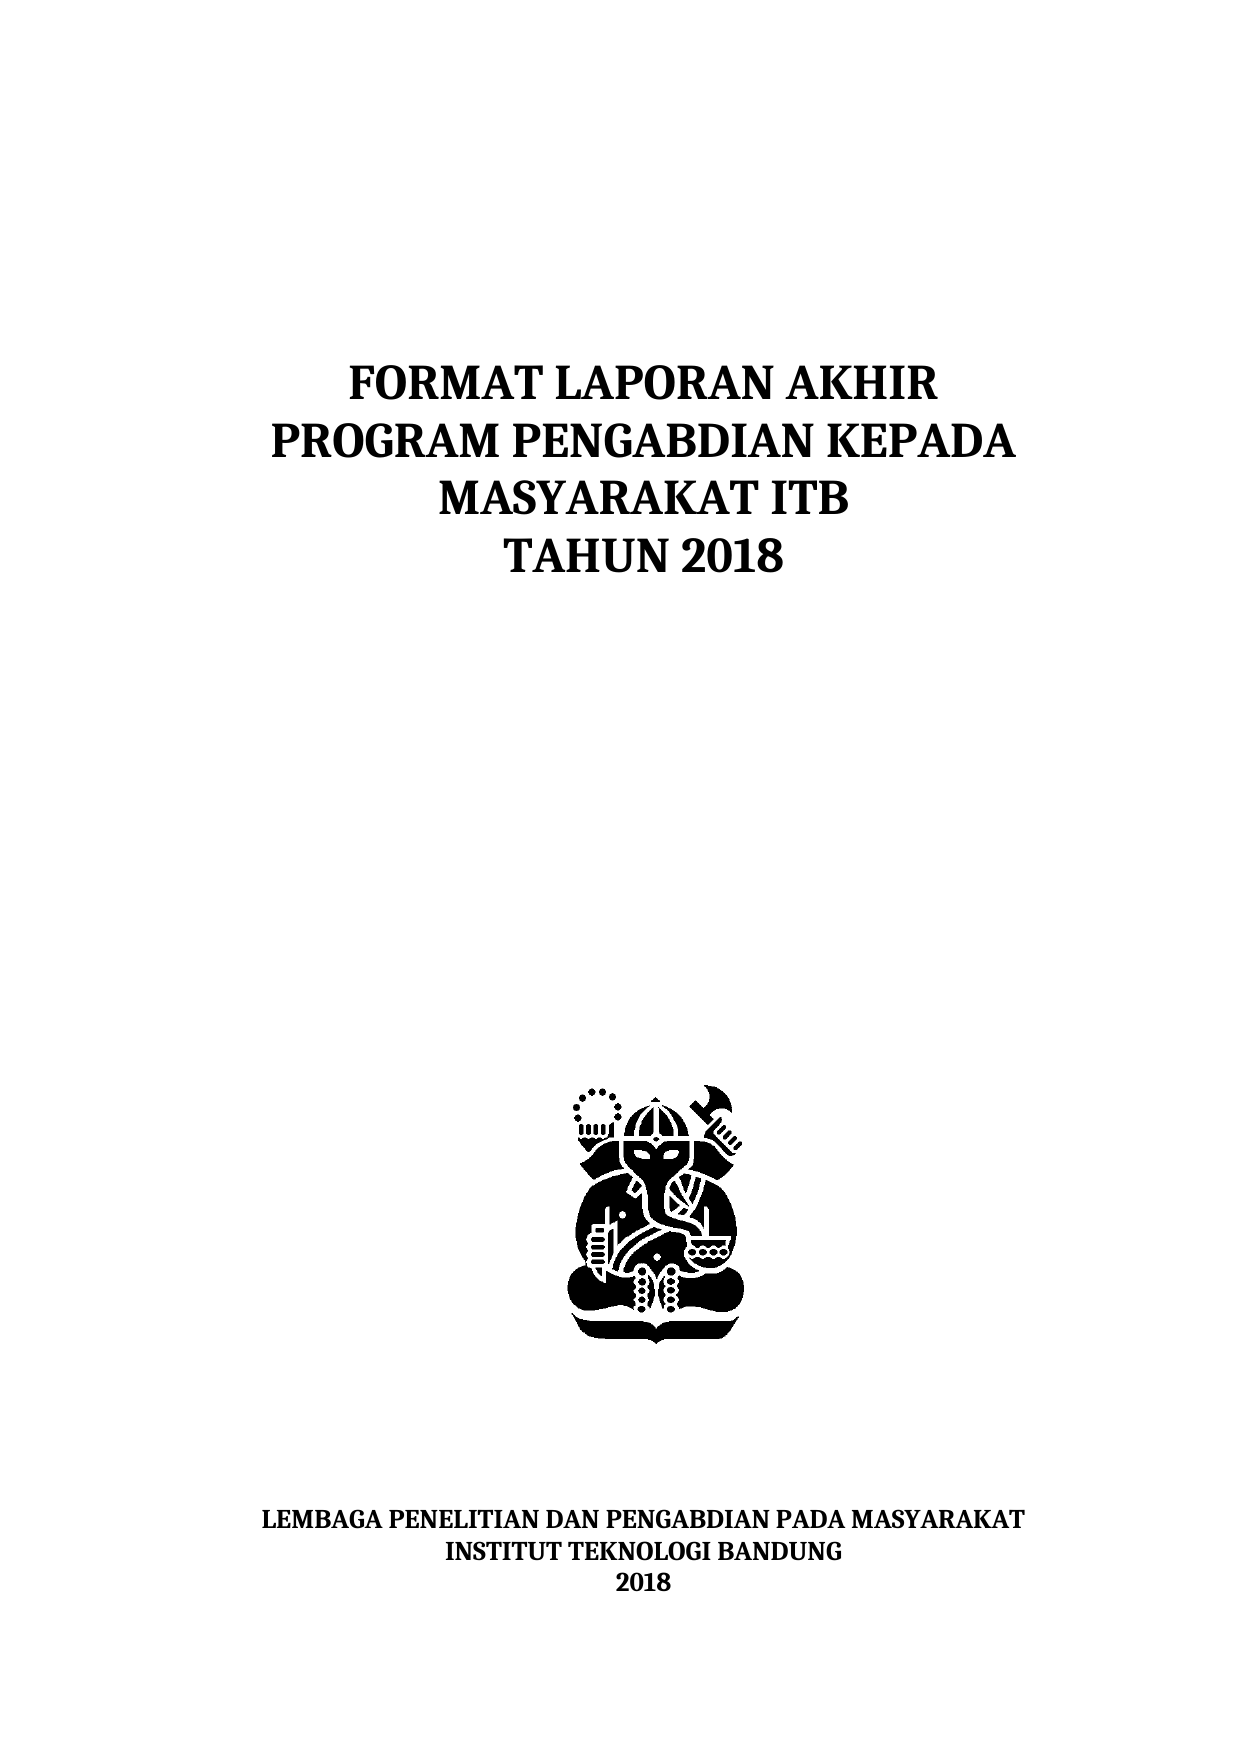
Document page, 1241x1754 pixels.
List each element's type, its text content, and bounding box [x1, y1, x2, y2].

text PROGRAM PENGABDIAN KEPADA MASYARAKAT ITB [153, 412, 1134, 527]
picture [553, 1082, 756, 1347]
text tahun 2018 [153, 527, 1134, 584]
text Format LAPORAN AKHIR [153, 354, 1134, 412]
text INSTITUT TEKNOLOGI BANDUNG [153, 1536, 1134, 1567]
text LEMBAGA PENELITIAN DAN PENGABDIAN PADA mASYARAKAT [153, 1504, 1134, 1536]
text 2018 [153, 1567, 1134, 1598]
